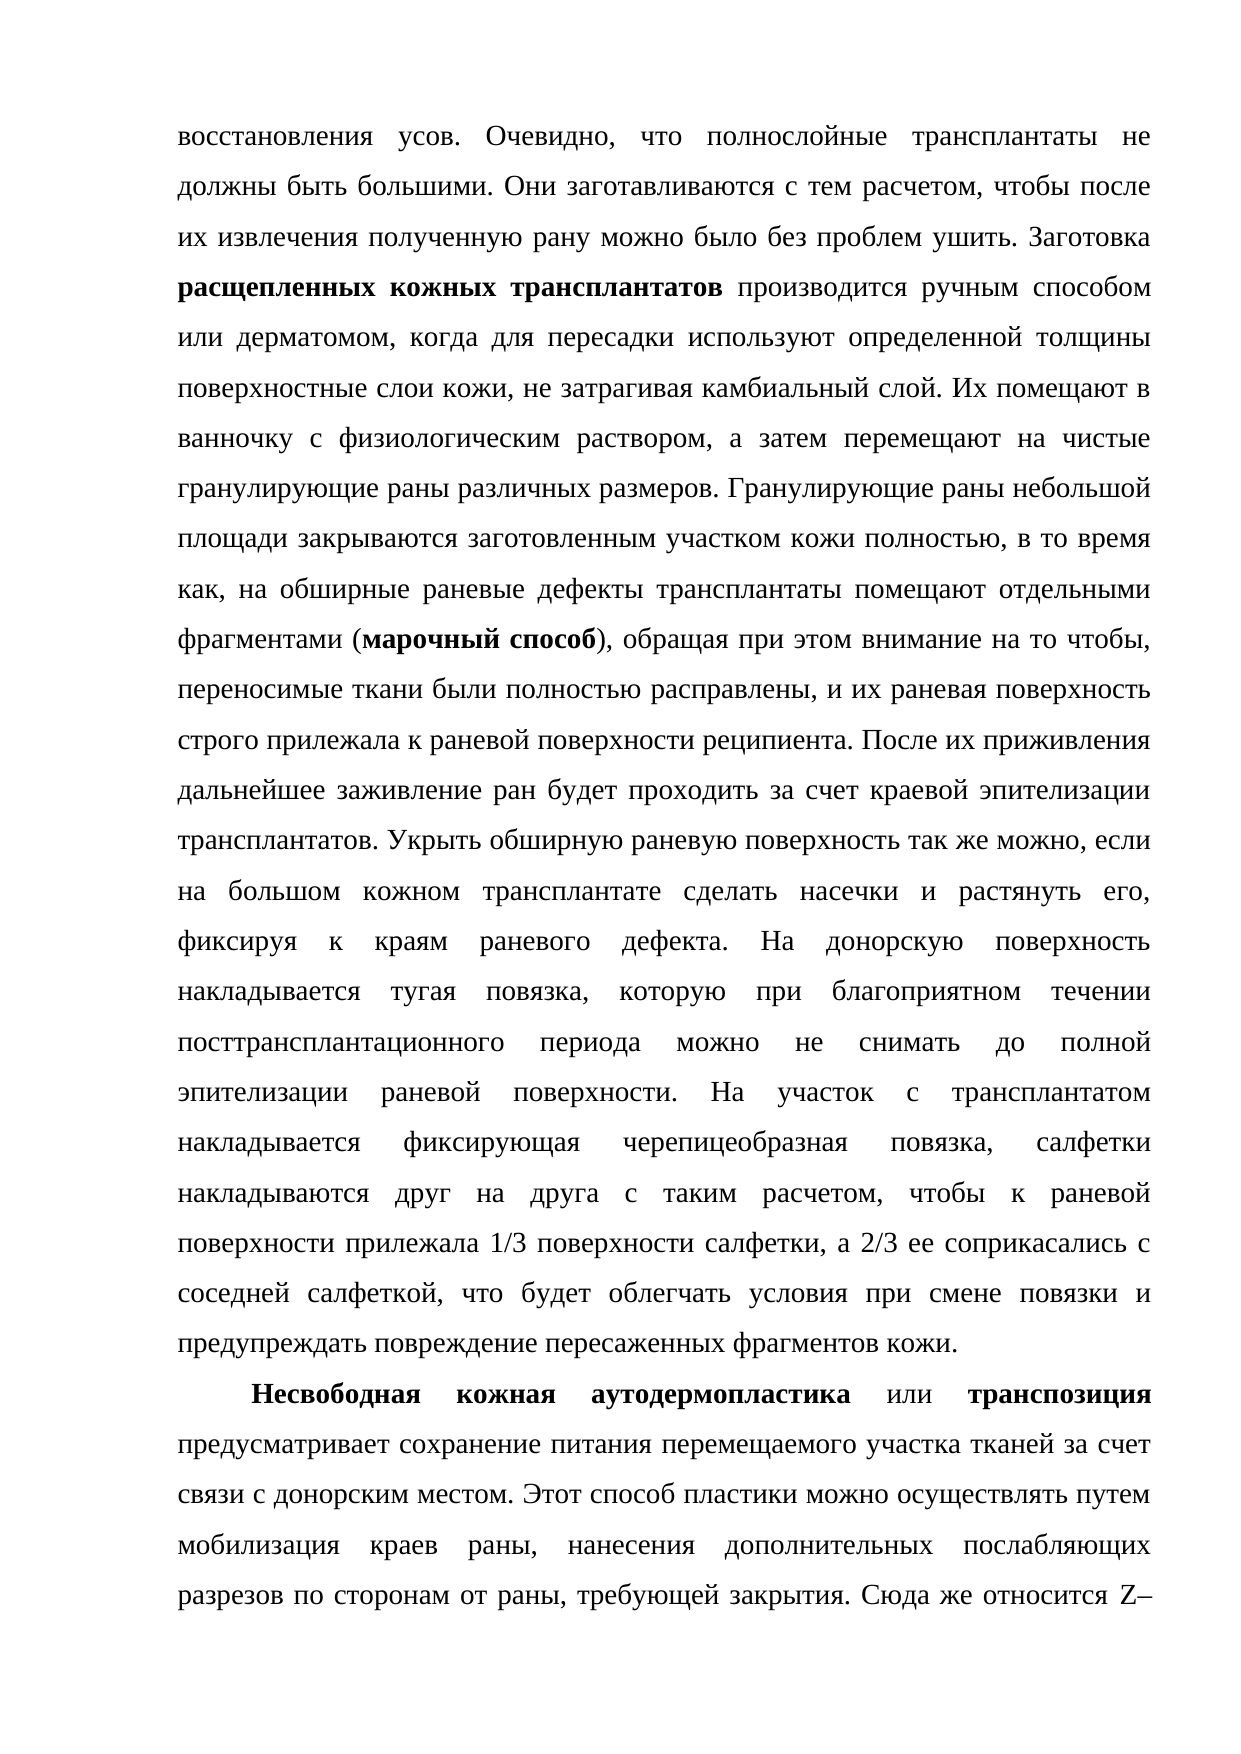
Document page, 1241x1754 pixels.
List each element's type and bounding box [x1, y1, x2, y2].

text [177, 1376, 1152, 1611]
text [177, 118, 1152, 1359]
